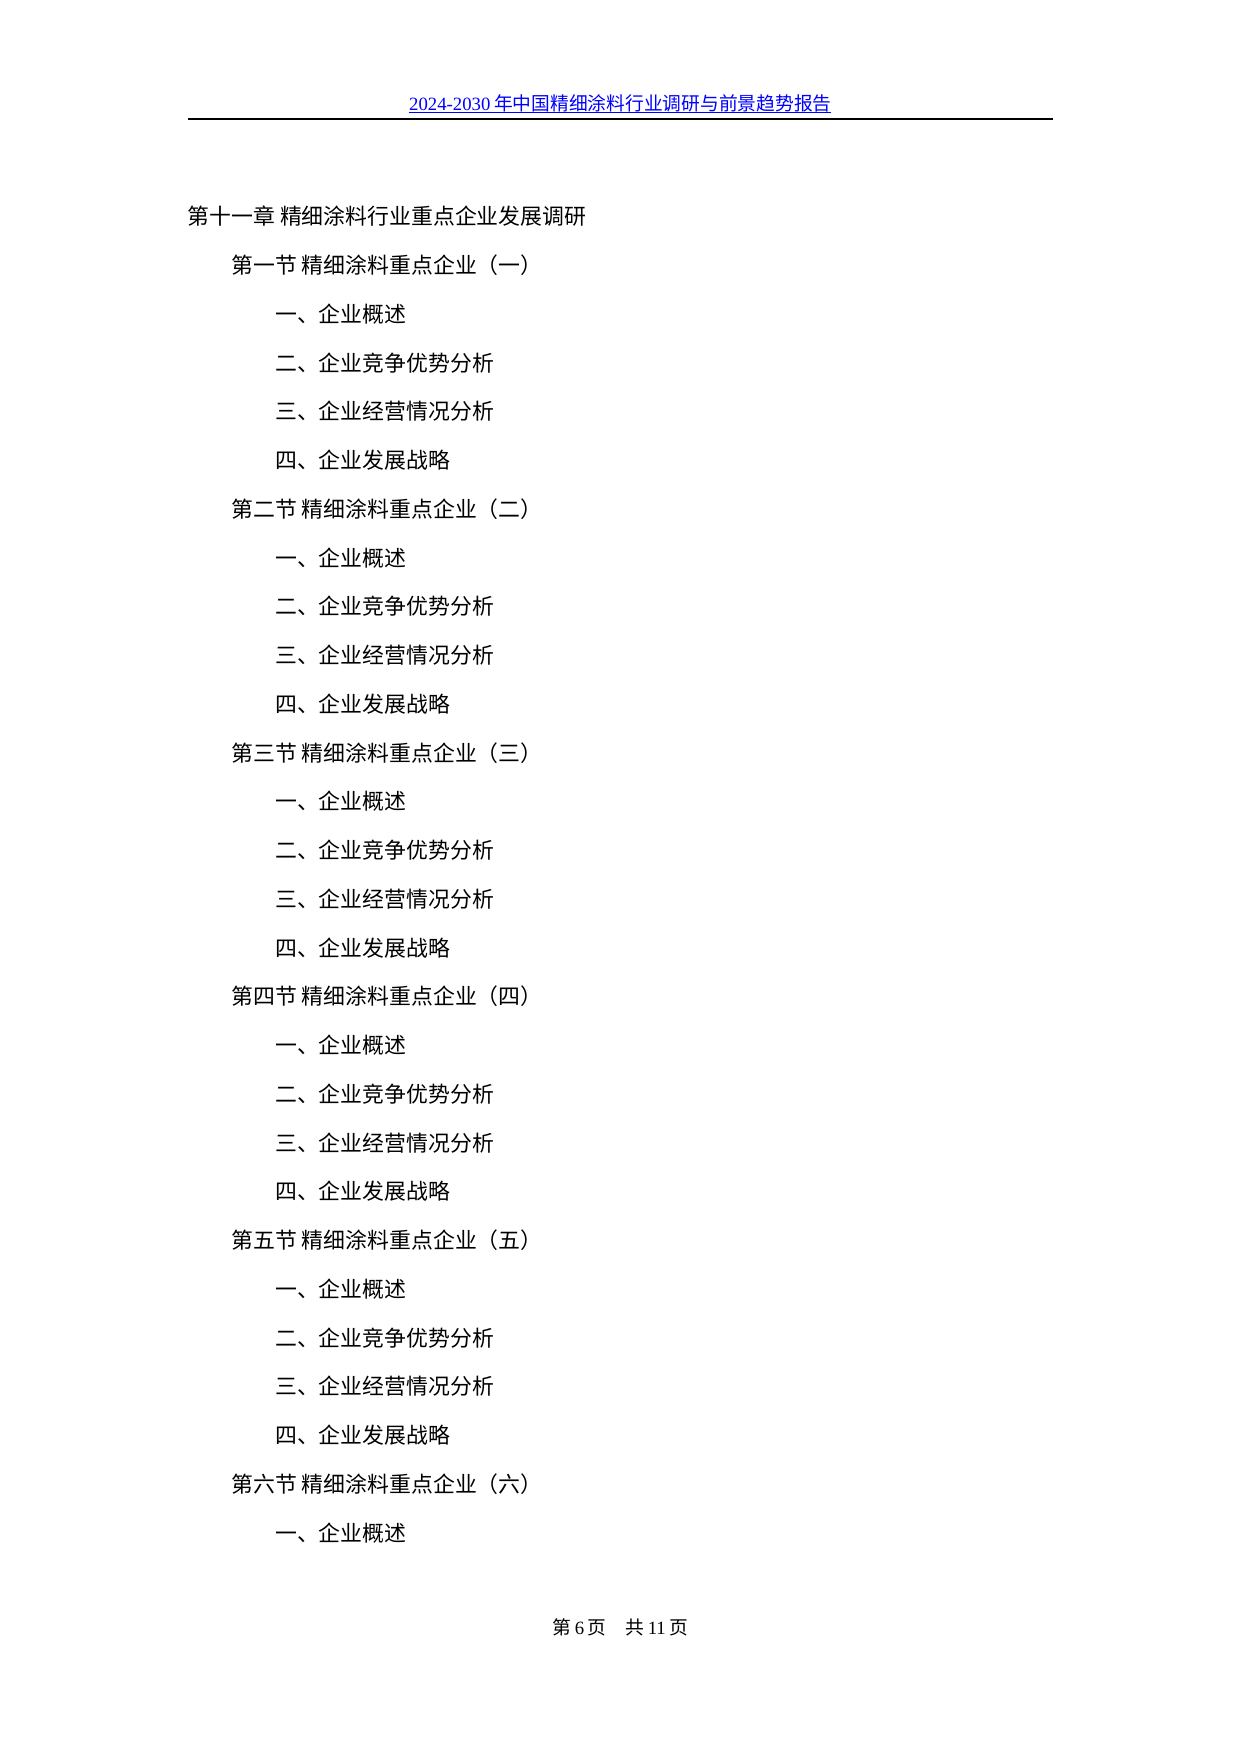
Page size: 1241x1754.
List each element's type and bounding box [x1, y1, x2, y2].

text [187, 150, 1053, 1548]
